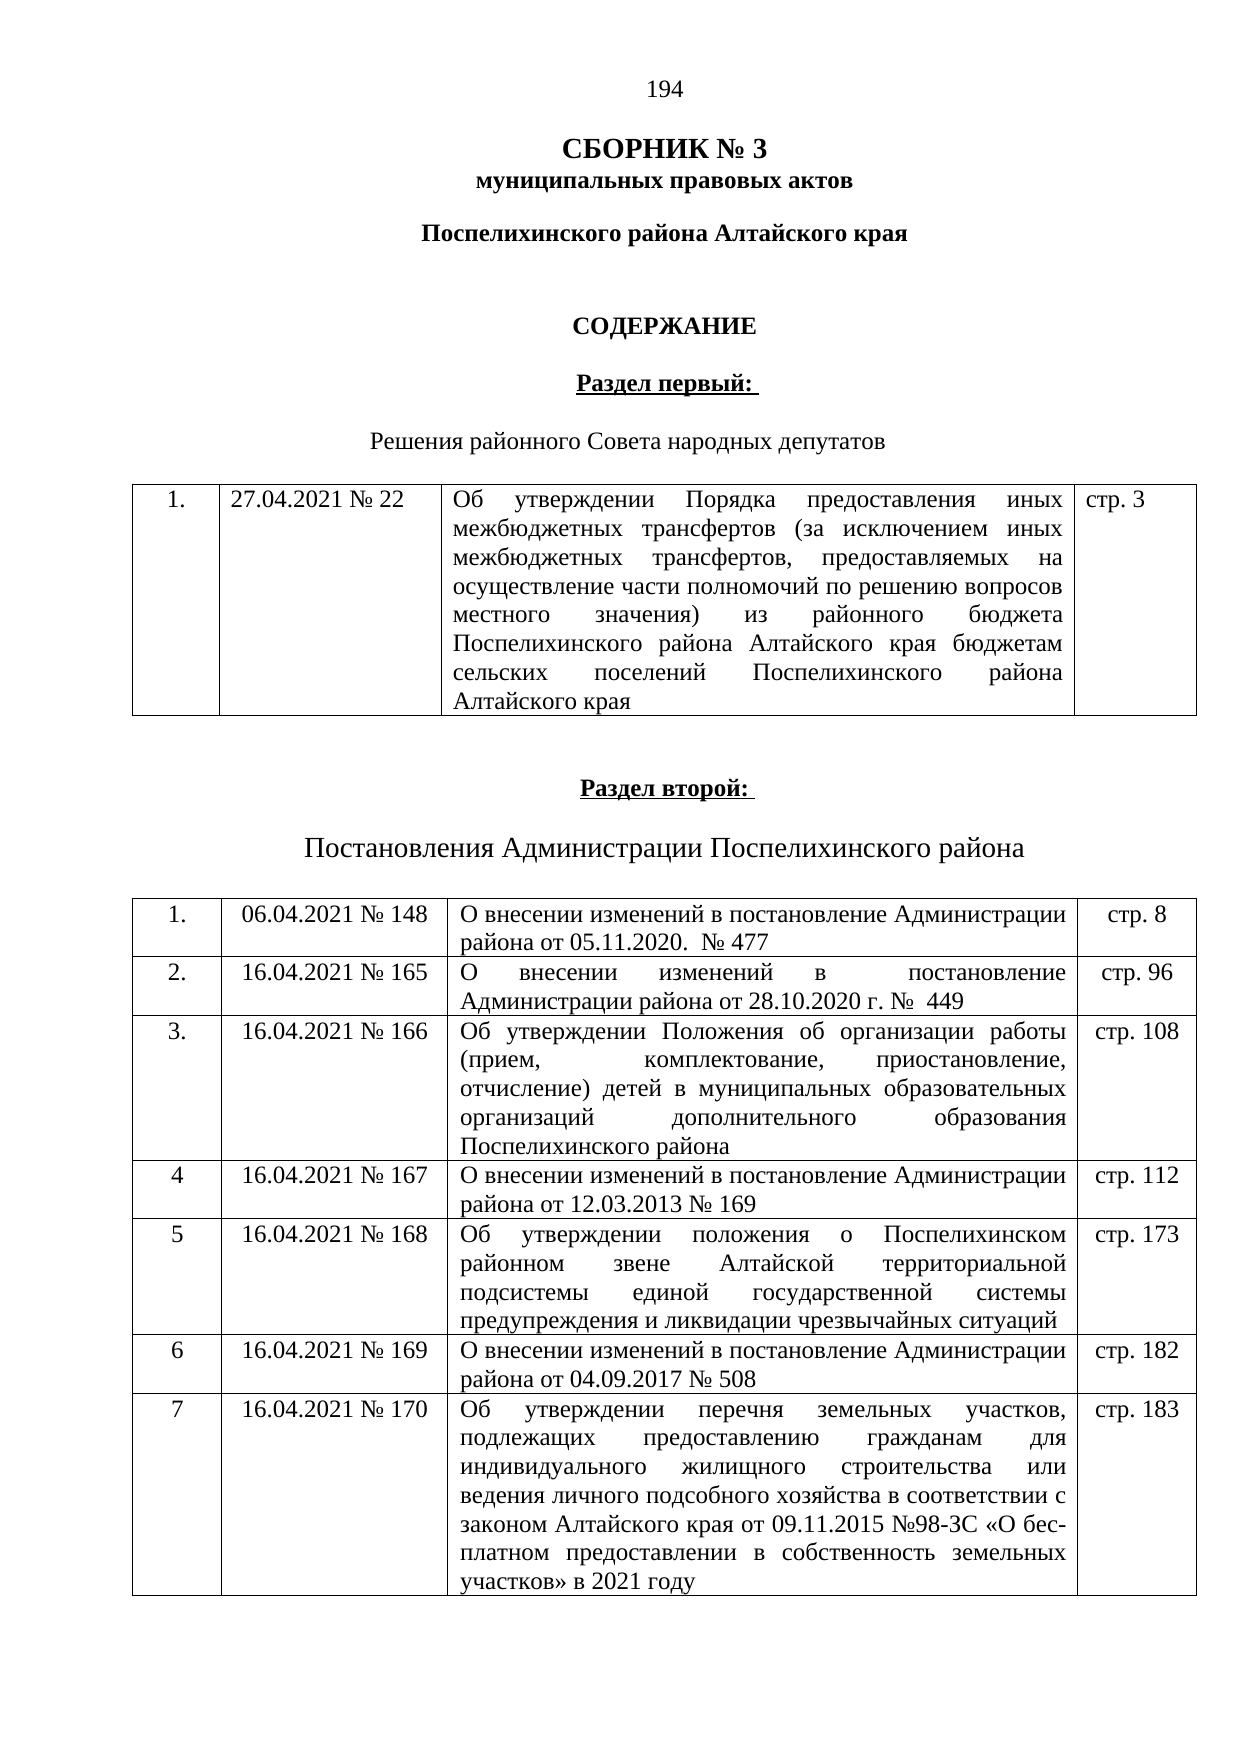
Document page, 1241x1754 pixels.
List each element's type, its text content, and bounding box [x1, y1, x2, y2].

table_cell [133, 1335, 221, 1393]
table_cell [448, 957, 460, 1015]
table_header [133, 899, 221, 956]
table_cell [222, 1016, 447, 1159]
text Решения районного Совета народных депутатов [177, 426, 1152, 455]
text Раздел второй: [177, 773, 1152, 802]
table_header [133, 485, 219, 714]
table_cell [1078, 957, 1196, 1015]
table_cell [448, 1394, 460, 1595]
text муниципальных правовых актов [177, 165, 1152, 193]
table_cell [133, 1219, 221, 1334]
text Раздел первый: [177, 368, 1152, 397]
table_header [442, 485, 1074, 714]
text СБОРНИК № 3 [177, 131, 1152, 165]
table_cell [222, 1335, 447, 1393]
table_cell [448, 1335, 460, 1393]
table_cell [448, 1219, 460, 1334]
text СОДЕРЖАНИЕ [177, 311, 1152, 340]
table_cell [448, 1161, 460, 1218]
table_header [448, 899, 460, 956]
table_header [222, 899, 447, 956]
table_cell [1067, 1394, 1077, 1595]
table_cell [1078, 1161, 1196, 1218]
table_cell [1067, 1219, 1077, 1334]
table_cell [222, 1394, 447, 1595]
text Поспелихинского района Алтайского края [177, 218, 1152, 247]
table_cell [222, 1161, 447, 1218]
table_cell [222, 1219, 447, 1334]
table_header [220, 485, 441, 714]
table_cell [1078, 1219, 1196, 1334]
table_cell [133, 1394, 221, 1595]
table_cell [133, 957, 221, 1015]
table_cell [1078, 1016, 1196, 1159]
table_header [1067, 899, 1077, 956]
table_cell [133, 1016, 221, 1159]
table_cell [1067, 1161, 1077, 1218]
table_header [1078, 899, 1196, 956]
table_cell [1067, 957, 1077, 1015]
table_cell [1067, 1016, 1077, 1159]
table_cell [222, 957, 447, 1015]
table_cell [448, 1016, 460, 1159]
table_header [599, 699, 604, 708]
text Постановления Администрации Поспелихинского района [177, 831, 1152, 864]
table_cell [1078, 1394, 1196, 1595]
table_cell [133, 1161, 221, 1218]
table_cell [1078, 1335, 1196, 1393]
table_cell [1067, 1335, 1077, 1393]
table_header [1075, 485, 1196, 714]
